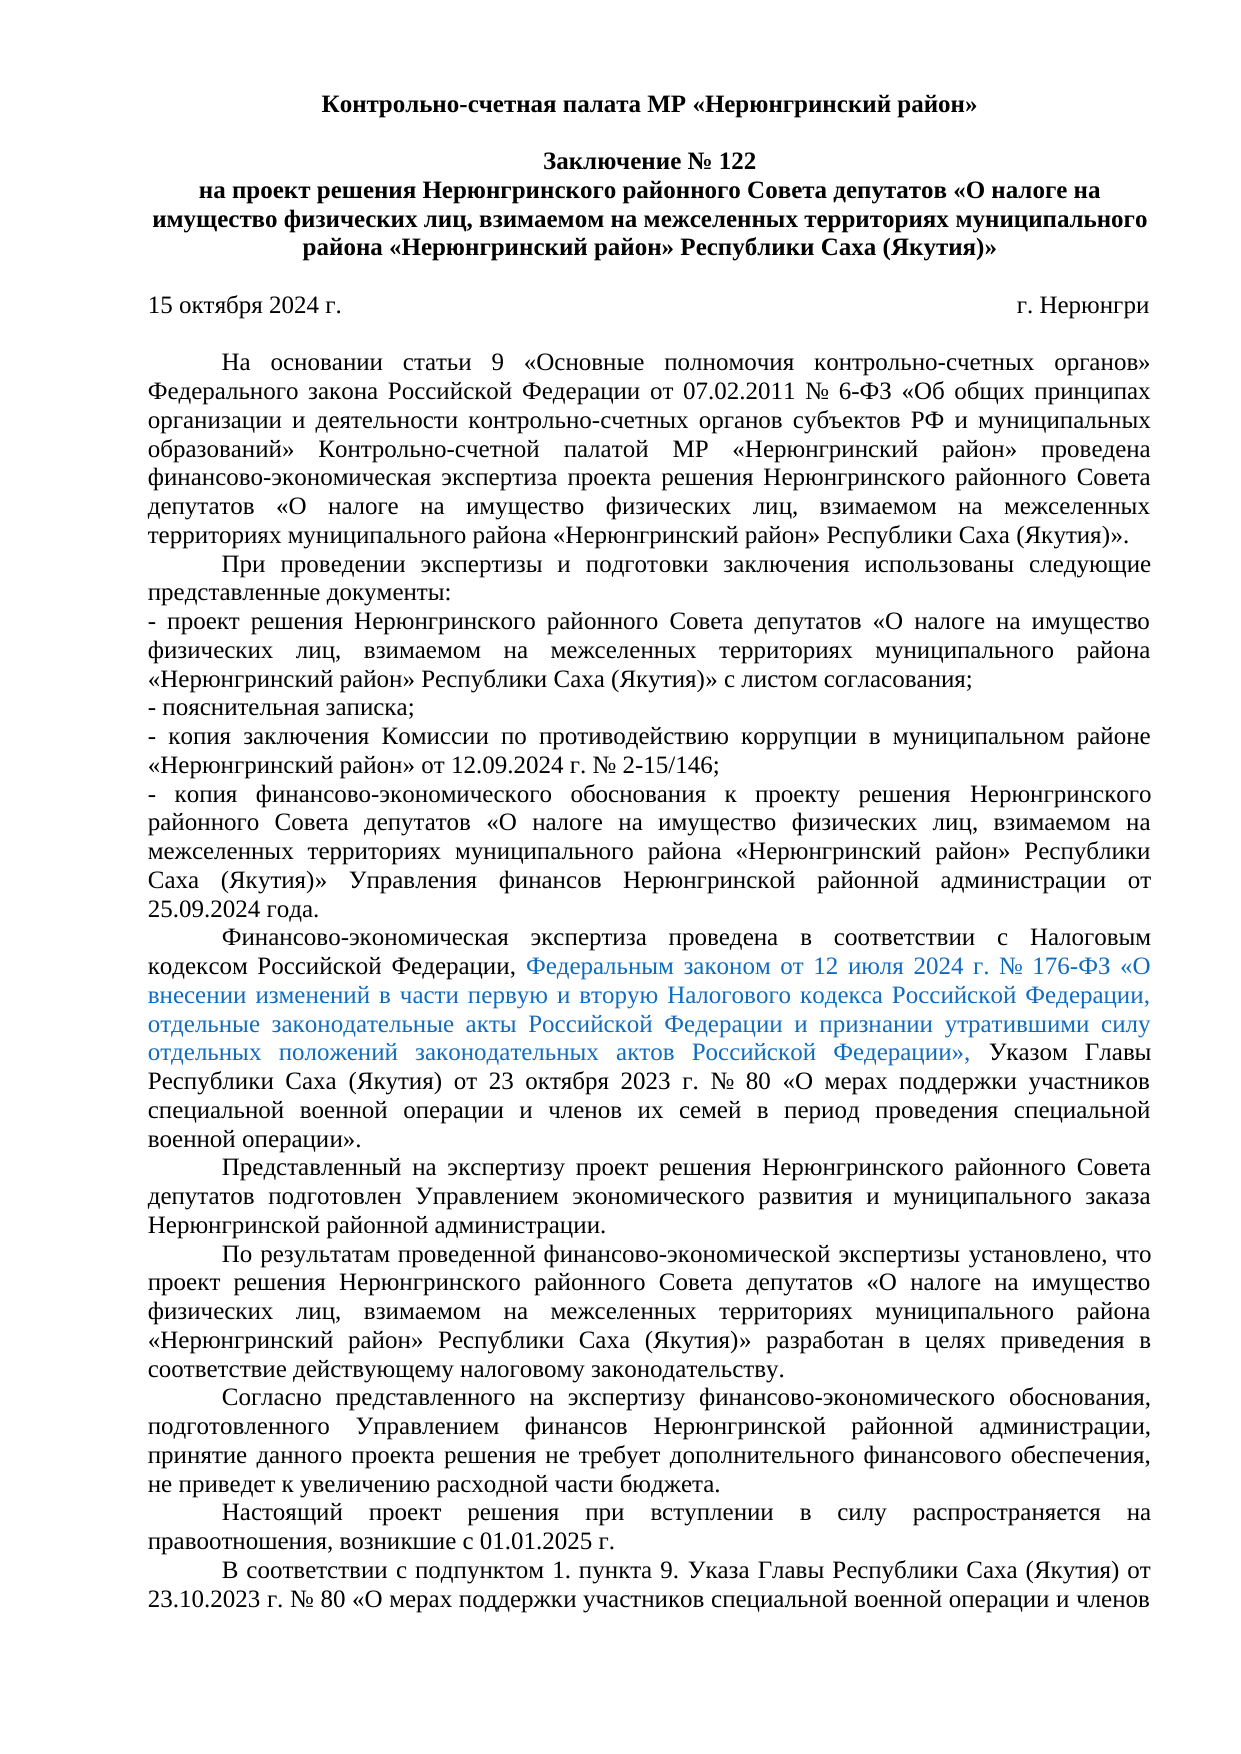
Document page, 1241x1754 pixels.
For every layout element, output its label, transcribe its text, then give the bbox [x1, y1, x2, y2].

text При проведении экспертизы и подготовки заключения использованы следующие представленные документы: [148, 549, 1152, 606]
text Настоящий проект решения при вступлении в силу распространяется на правоотношения, возникшие с 01.01.2025 г. [148, 1497, 1152, 1555]
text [148, 1555, 1152, 1612]
text на проект решения Нерюнгринского районного Совета депутатов «О налоге на имущество физических лиц, взимаемом на межселенных территориях муниципального района «Нерюнгринский район» Республики Саха (Якутия)» [148, 175, 1152, 261]
text - копия заключения Комиссии по противодействию коррупции в муниципальном районе «Нерюнгринский район» от 12.09.2024 г. № 2-15/146; [148, 721, 1152, 779]
text Согласно представленного на экспертизу финансово-экономического обоснования, подготовленного Управлением финансов Нерюнгринской районной администрации, принятие данного проекта решения не требует дополнительного финансового обеспечения, не приведет к увеличению расходной части бюджета. [148, 1382, 1152, 1497]
text Заключение № 122 [148, 146, 1152, 175]
text Представленный на экспертизу проект решения Нерюнгринского районного Совета депутатов подготовлен Управлением экономического развития и муниципального заказа Нерюнгринской районной администрации. [148, 1152, 1152, 1239]
text По результатам проведенной финансово-экономической экспертизы установлено, что проект решения Нерюнгринского районного Совета депутатов «О налоге на имущество физических лиц, взимаемом на межселенных территориях муниципального района «Нерюнгринский район» Республики Саха (Якутия)» разработан в целях приведения в соответствие действующему налоговому законодательству. [148, 1239, 1152, 1382]
text На основании статьи 9 «Основные полномочия контрольно-счетных органов» Федерального закона Российской Федерации от 07.02.2011 № 6-ФЗ «Об общих принципах организации и деятельности контрольно-счетных органов субъектов РФ и муниципальных образований» Контрольно-счетной палатой МР «Нерюнгринский район» проведена финансово-экономическая экспертиза проекта решения Нерюнгринского районного Совета депутатов «О налоге на имущество физических лиц, взимаемом на межселенных территориях муниципального района «Нерюнгринский район» Республики Саха (Якутия)». [148, 347, 1152, 549]
text 15 октября 2024 г. г. Нерюнгри [148, 290, 1152, 319]
text Контрольно-счетная палата МР «Нерюнгринский район» [148, 89, 1152, 117]
text Финансово-экономическая экспертиза проведена в соответствии с Налоговым кодексом Российской Федерации, Федеральным законом от 12 июля 2024 г. № 176-ФЗ «О внесении изменений в части первую и вторую Налогового кодекса Российской Федерации, отдельные законодательные акты Российской Федерации и признании утратившими силу отдельных положений законодательных актов Российской Федерации», Указом Главы Республики Саха (Якутия) от 23 октября 2023 г. № 80 «О мерах поддержки участников специальной военной операции и членов их семей в период проведения специальной военной операции». [148, 922, 1152, 1152]
text - пояснительная записка; [148, 692, 1152, 721]
text - копия финансово-экономического обоснования к проекту решения Нерюнгринского районного Совета депутатов «О налоге на имущество физических лиц, взимаемом на межселенных территориях муниципального района «Нерюнгринский район» Республики Саха (Якутия)» Управления финансов Нерюнгринской районной администрации от 25.09.2024 года. [148, 779, 1152, 922]
text - проект решения Нерюнгринского районного Совета депутатов «О налоге на имущество физических лиц, взимаемом на межселенных территориях муниципального района «Нерюнгринский район» Республики Саха (Якутия)» с листом согласования; [148, 606, 1152, 692]
